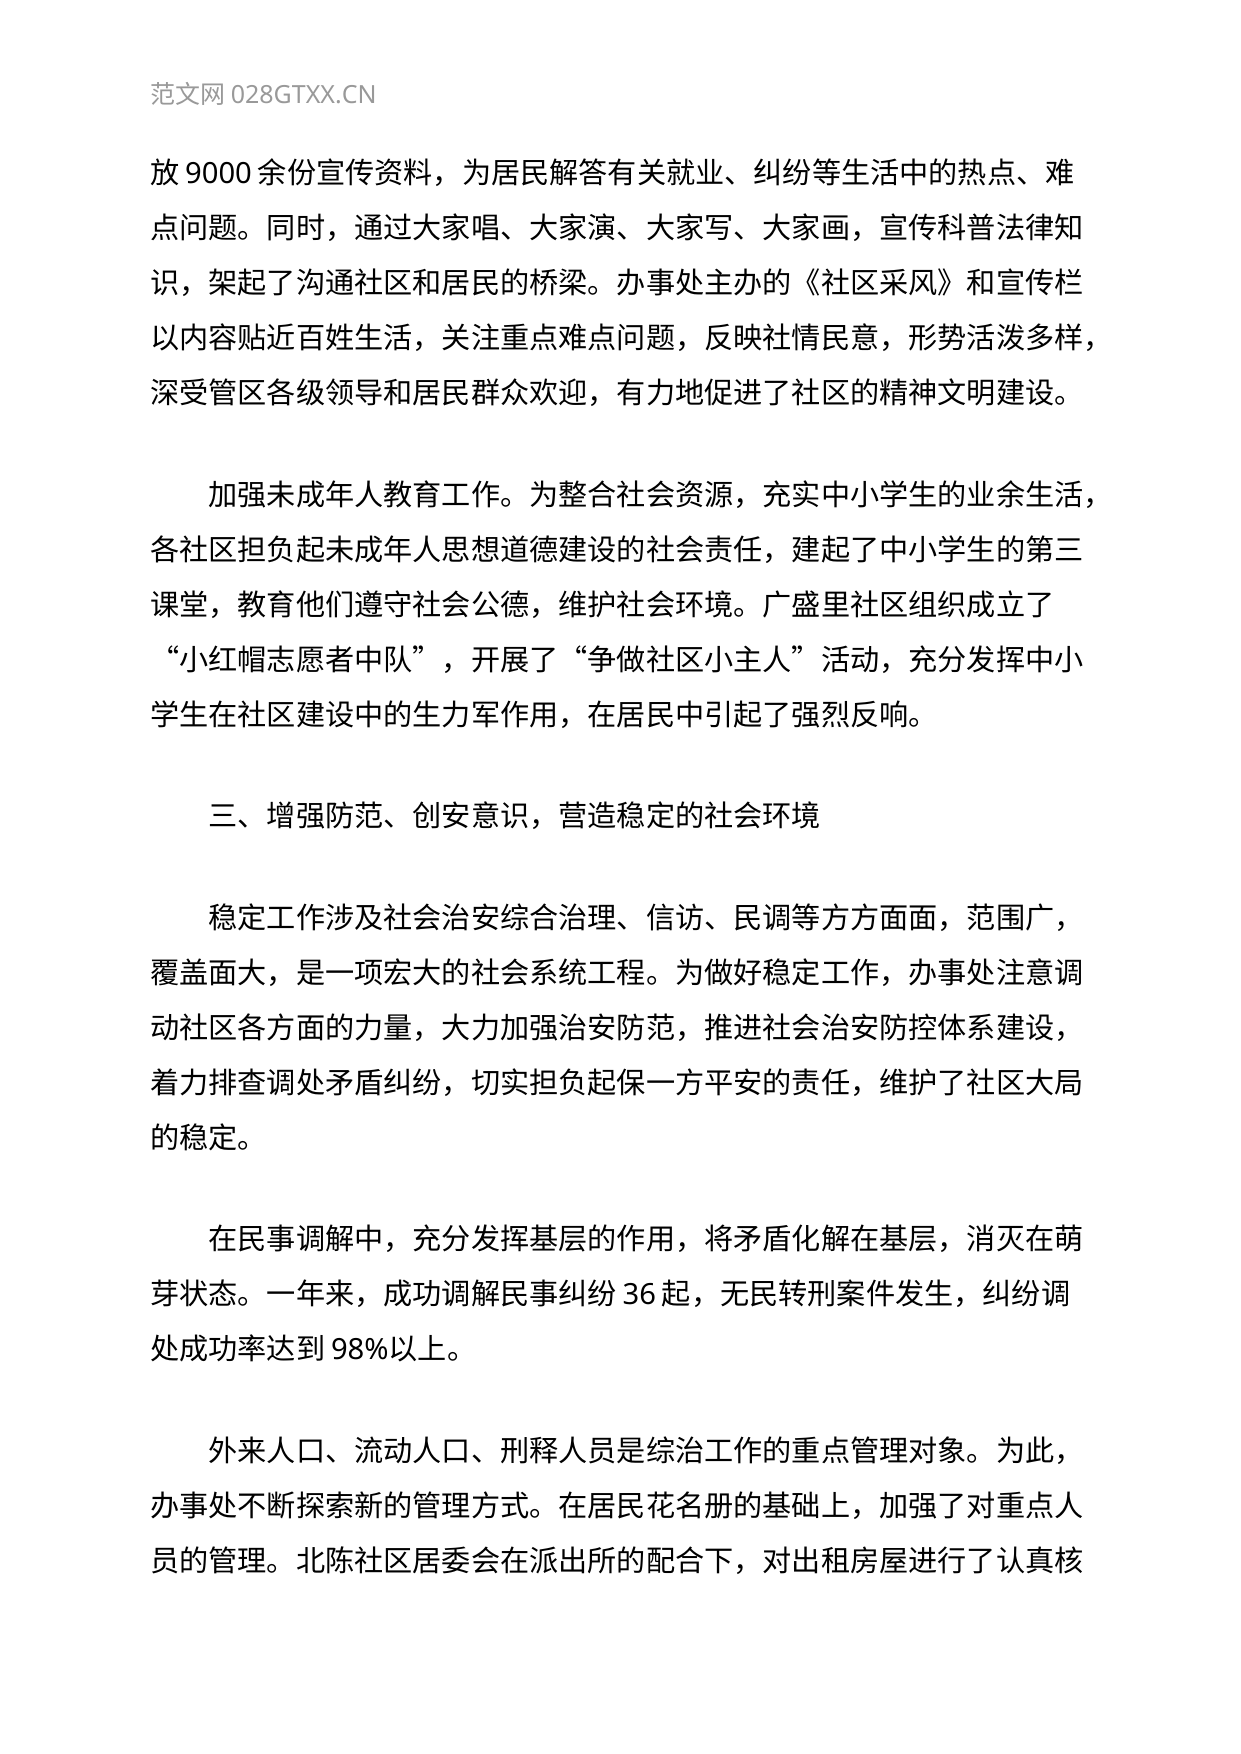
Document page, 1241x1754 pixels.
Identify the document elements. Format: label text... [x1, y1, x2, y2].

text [150, 150, 1090, 412]
text 稳定工作涉及社会治安综合治理、信访、民调等方方面面，范围广，覆盖面大，是一项宏大的社会系统工程。为做好稳定工作，办事处注意调动社区各方面的力量，大力加强治安防范，推进社会治安防控体系建设，着力排查调处矛盾纠纷，切实担负起保一方平安的责任，维护了社区大局的稳定。 [150, 894, 1090, 1156]
text 三、增强防范、创安意识，营造稳定的社会环境 [150, 793, 1090, 835]
text 加强未成年人教育工作。为整合社会资源，充实中小学生的业余生活，各社区担负起未成年人思想道德建设的社会责任，建起了中小学生的第三课堂，教育他们遵守社会公德，维护社会环境。广盛里社区组织成立了“小红帽志愿者中队”，开展了“争做社区小主人”活动，充分发挥中小学生在社区建设中的生力军作用，在居民中引起了强烈反响。 [150, 471, 1090, 733]
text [150, 1428, 1090, 1580]
text 在民事调解中，充分发挥基层的作用，将矛盾化解在基层，消灭在萌芽状态。一年来，成功调解民事纠纷36起，无民转刑案件发生，纠纷调处成功率达到98%以上。 [150, 1216, 1090, 1368]
